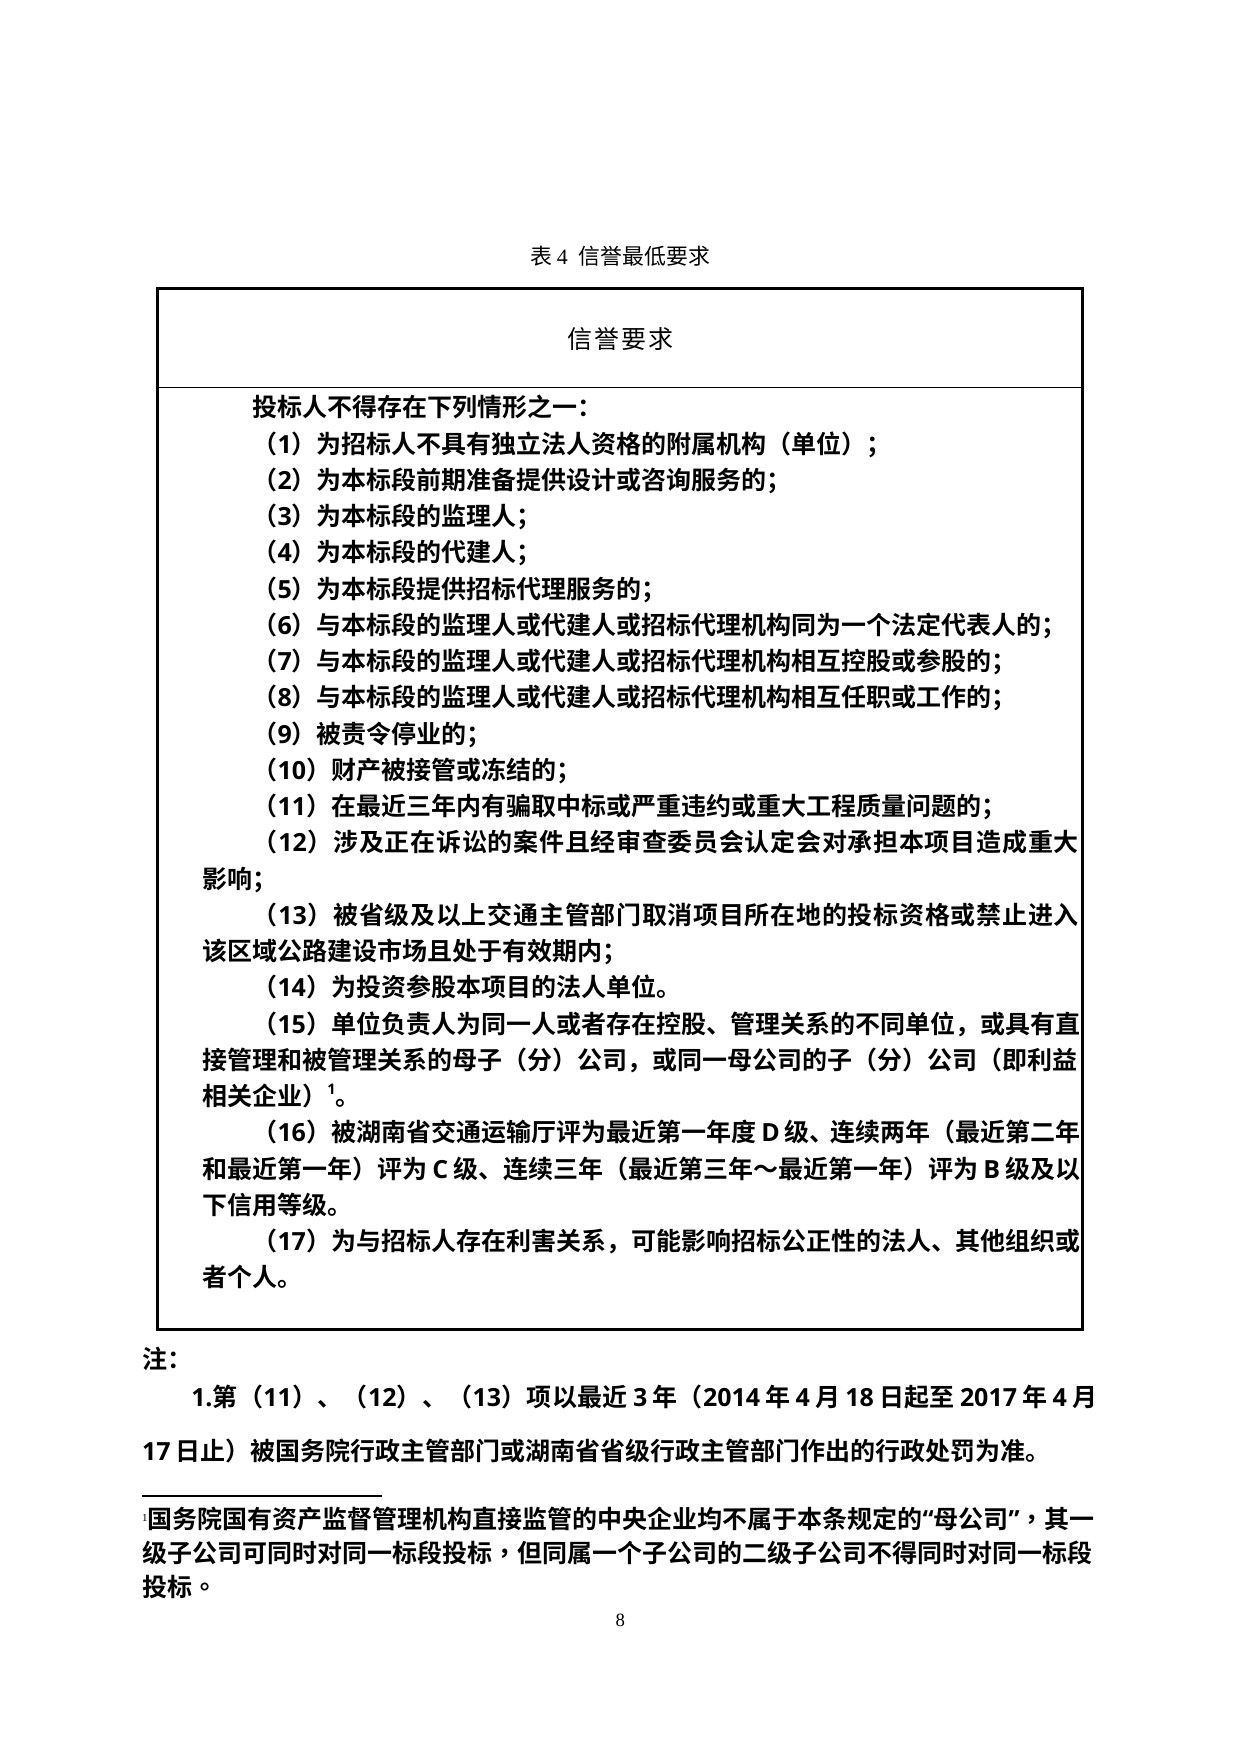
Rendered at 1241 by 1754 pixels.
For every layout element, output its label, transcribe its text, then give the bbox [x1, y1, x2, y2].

table_cell 投标人不得存在下列情形之一： （1）为招标人不具有独立法人资格的附属机构（单位）； （2）为本标段前期准备提供设计或咨询服务的； （3）为本标段的监理人； （4）为本标段的代建人； （5）为本标段提供招标代理服务的； （6）与本标段的监理人或代建人或招标代理机构同为一个法定代表人的； （7）与本标段的监理人或代建人或招标代理机构相互控股或参股的； （8）与本标段的监理人或代建人或招标代理机构相互任职或工作的； （9）被责令停业的； （10）财产被接管或冻结的； （11）在最近三年内有骗取中标或严重违约或重大工程质量问题的； （12）涉及正在诉讼的案件且经审查委员会认定会对承担本项目造成重大影响； （13）被省级及以上交通主管部门取消项目所在地的投标资格或禁止进入该区域公路建设市场且处于有效期内； （14）为投资参股本项目的法人单位。 （15）单位负责人为同一人或者存在控股、管理关系的不同单位，或具有直接管理和被管理关系的母子（分）公司，或同一母公司的子（分）公司（即利益相关企业）。 （16）被湖南省交通运输厅评为最近第一年度D级、连续两年（最近第二年和最近第一年）评为C级、连续三年（最近第三年～最近第一年）评为B级及以下信用等级。 （17）为与招标人存在利害关系，可能影响招标公正性的法人、其他组织或者个人。 [159, 388, 1081, 1328]
text 1.第（11）、（12）、（13）项以最近3年（2014年4月18日起至2017年4月17日止）被国务院行政主管部门或湖南省省级行政主管部门作出的行政处罚为准。 [142, 1377, 1098, 1468]
text 注： [142, 1331, 1098, 1377]
text 表4 信誉最低要求 [142, 239, 1098, 271]
table_header 信誉要求 [159, 290, 1081, 386]
